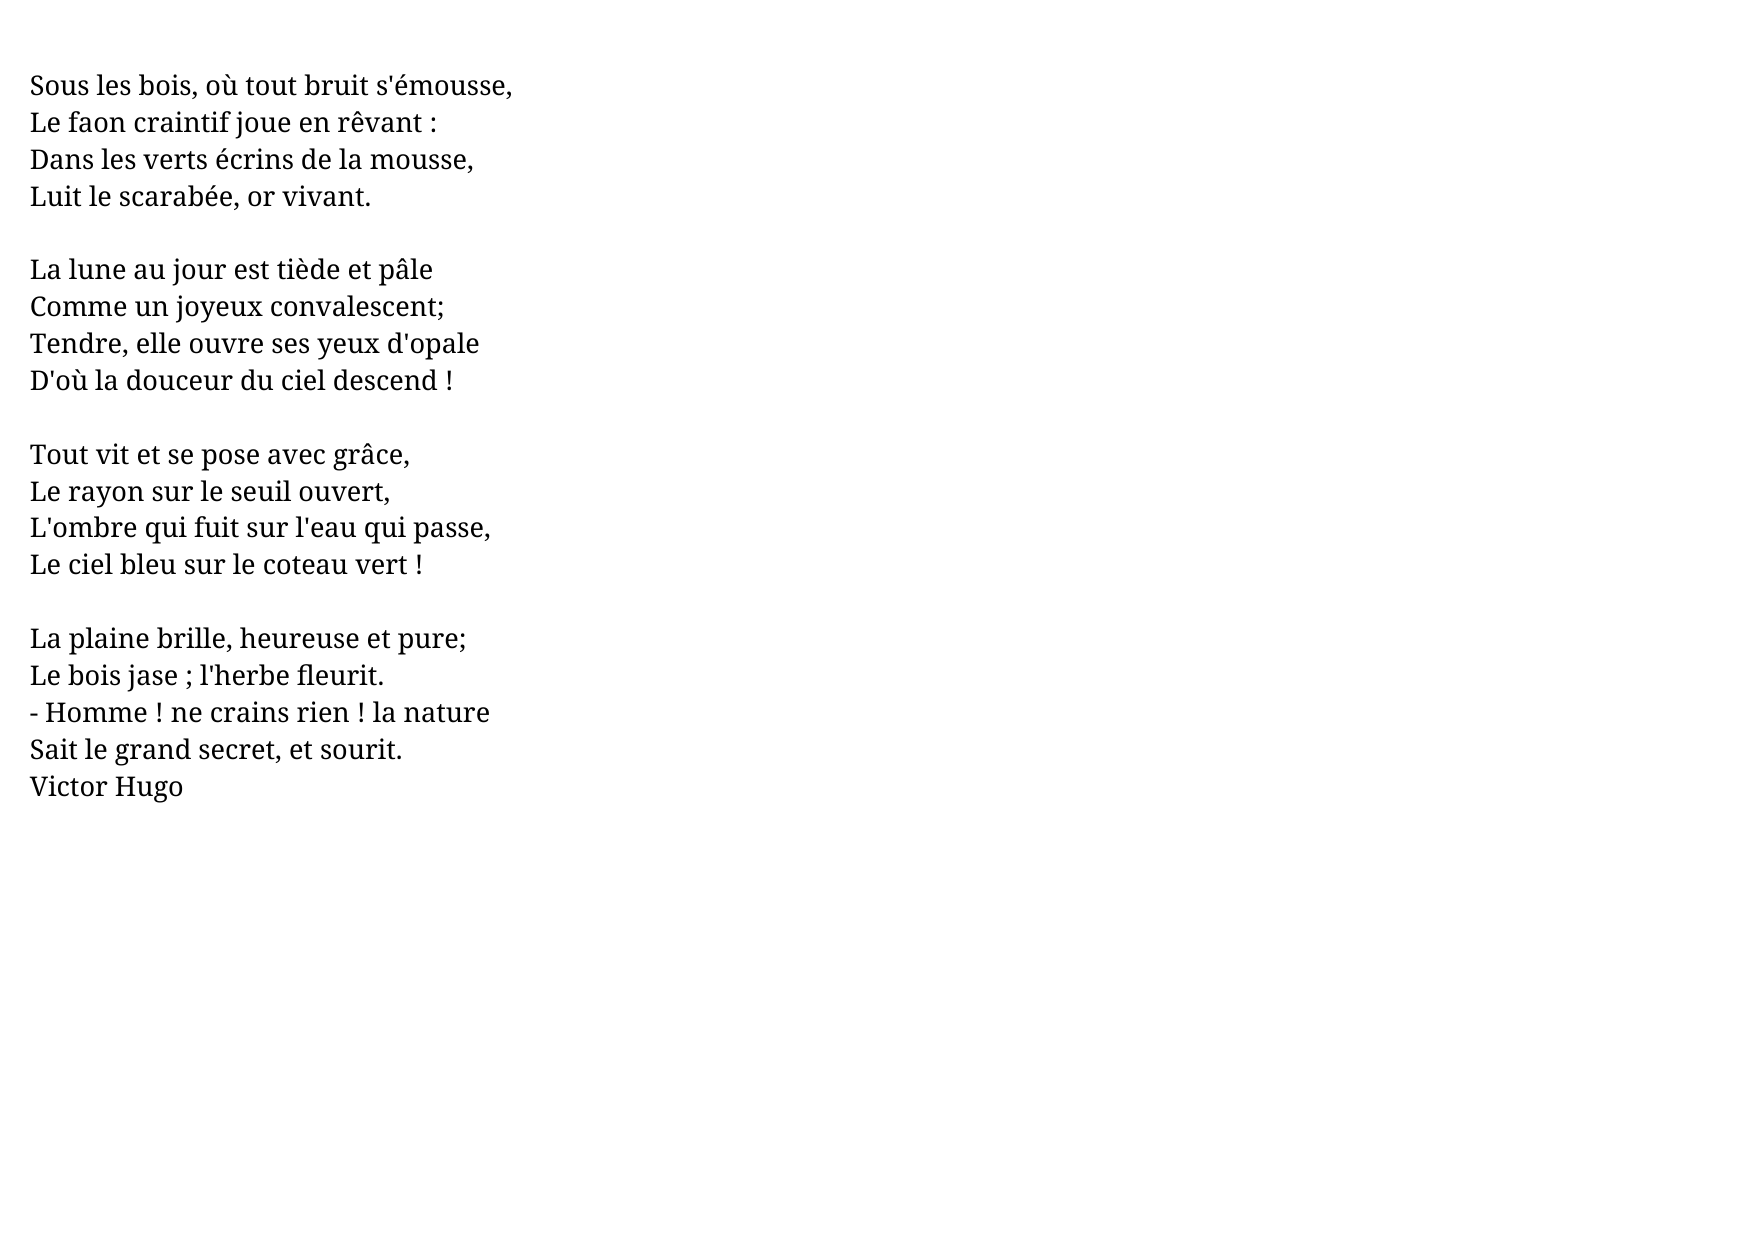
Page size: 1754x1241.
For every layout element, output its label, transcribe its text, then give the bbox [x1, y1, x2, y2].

text Tout vit et se pose avec grâce, [29, 435, 555, 472]
text Tendre, elle ouvre ses yeux d'opale [29, 324, 555, 361]
text Sous les bois, où tout bruit s'émousse, [29, 66, 555, 103]
text Dans les verts écrins de la mousse, [29, 140, 555, 177]
text Le bois jase ; l'herbe fleurit. [29, 656, 555, 693]
text Victor Hugo [29, 767, 555, 804]
text Le faon craintif joue en rêvant : [29, 103, 555, 140]
text Le rayon sur le seuil ouvert, [29, 472, 555, 509]
text L'ombre qui fuit sur l'eau qui passe, [29, 509, 555, 546]
text Sait le grand secret, et sourit. [29, 730, 555, 767]
text - Homme ! ne crains rien ! la nature [29, 693, 555, 730]
text Le ciel bleu sur le coteau vert ! [29, 546, 555, 583]
text La lune au jour est tiède et pâle [29, 251, 555, 288]
text Luit le scarabée, or vivant. [29, 177, 555, 214]
text La plaine brille, heureuse et pure; [29, 619, 555, 656]
text D'où la douceur du ciel descend ! [29, 361, 555, 398]
text Comme un joyeux convalescent; [29, 288, 555, 324]
